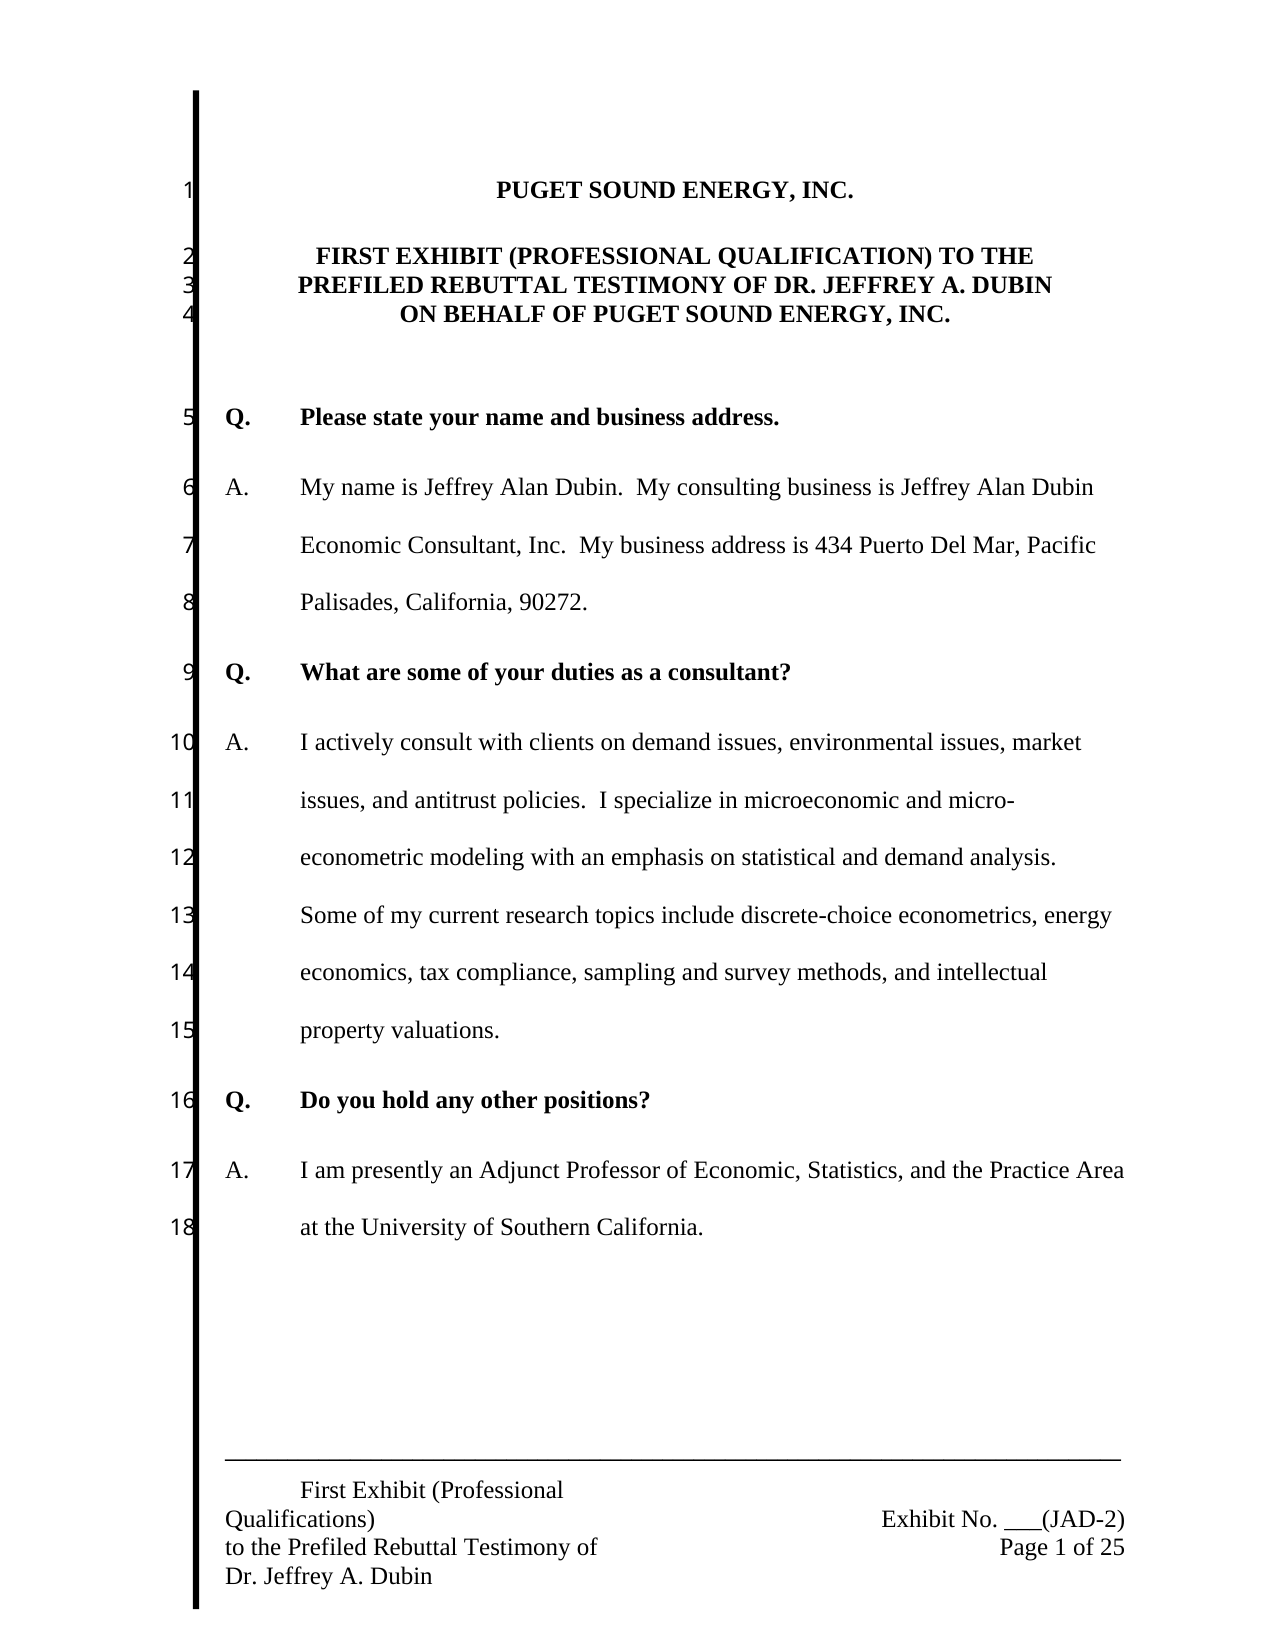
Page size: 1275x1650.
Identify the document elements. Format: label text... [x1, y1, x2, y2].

text A. I actively consult with clients on demand issues, environmental issues, market issues, and antitrust policies. I specialize in microeconomic and micro-econometric modeling with an emphasis on statistical and demand analysis. Some of my current research topics include discrete-choice econometrics, energy economics, tax compliance, sampling and survey methods, and intellectual property valuations. [225, 727, 1125, 1044]
text Q. Please state your name and business address. [225, 402, 1125, 431]
text A. I am presently an Adjunct Professor of Economic, Statistics, and the Practice Area at the University of Southern California. [225, 1155, 1125, 1241]
text PUGET SOUND ENERGY, INC. [282, 175, 1068, 204]
text A. My name is Jeffrey Alan Dubin. My consulting business is Jeffrey Alan Dubin Economic Consultant, Inc. My business address is 434 Puerto Del Mar, Pacific Palisades, California, 90272. [225, 472, 1125, 616]
text Q. What are some of your duties as a consultant? [225, 657, 1125, 686]
text FIRST EXHIBIT (PROFESSIONAL QUALIFICATION) TO THE PREFILED REBUTTAL TESTIMONY OF DR. JEFFREY A. DUBIN ON BEHALF OF PUGET SOUND ENERGY, INC. [282, 241, 1068, 327]
text Q. Do you hold any other positions? [225, 1085, 1125, 1114]
